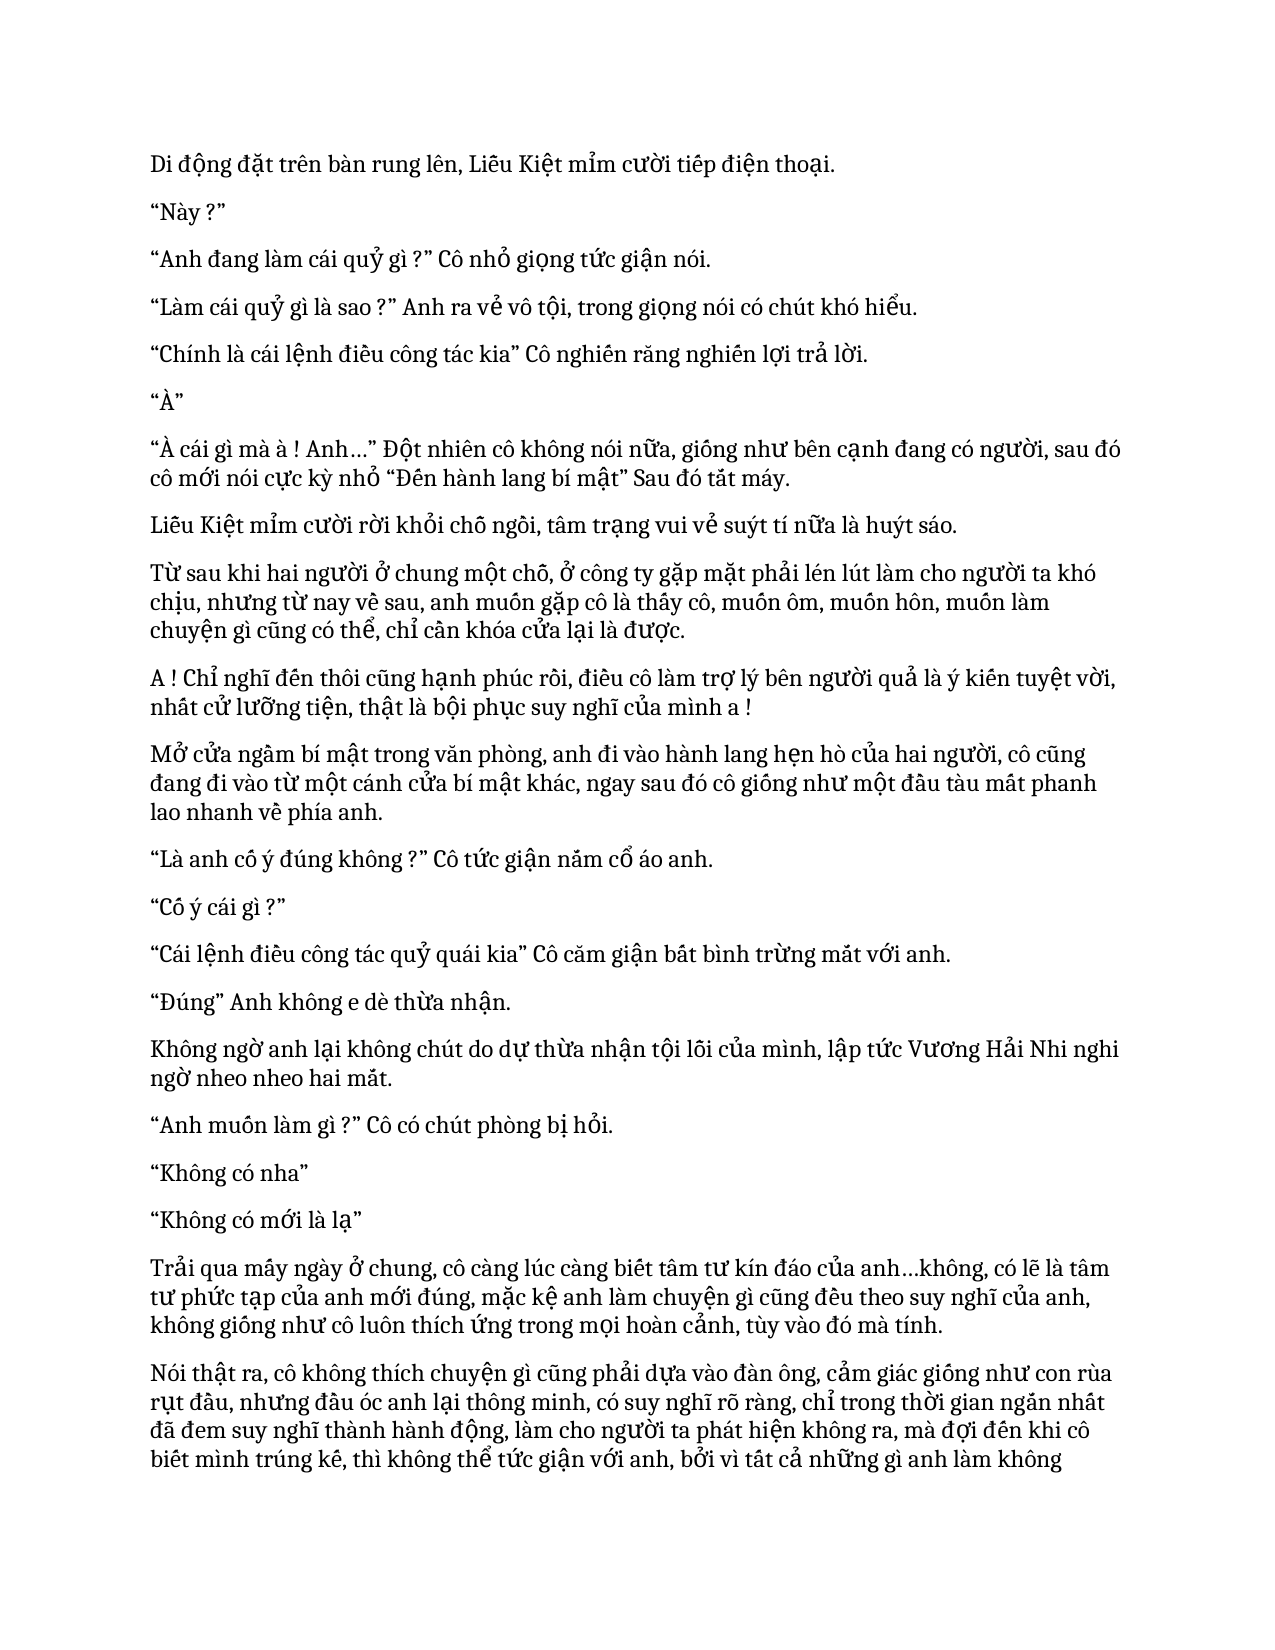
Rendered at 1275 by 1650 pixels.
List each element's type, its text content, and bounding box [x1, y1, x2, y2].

text “Đúng” Anh không e dè thừa nhận. [150, 987, 1125, 1016]
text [150, 1359, 1125, 1474]
text Không ngờ anh lại không chút do dự thừa nhận tội lỗi của mình, lập tức Vương Hải Nhi nghi ngờ nheo nheo hai mắt. [150, 1035, 1125, 1092]
text Di động đặt trên bàn rung lên, Liễu Kiệt mỉm cười tiếp điện thoại. [150, 150, 1125, 179]
text Trải qua mấy ngày ở chung, cô càng lúc càng biết tâm tư kín đáo của anh…không, có lẽ là tâm tư phức tạp của anh mới đúng, mặc kệ anh làm chuyện gì cũng đều theo suy nghĩ của anh, không giống như cô luôn thích ứng trong mọi hoàn cảnh, tùy vào đó mà tính. [150, 1254, 1125, 1340]
text A ! Chỉ nghĩ đến thôi cũng hạnh phúc rồi, điều cô làm trợ lý bên người quả là ý kiến tuyệt vời, nhất cử lưỡng tiện, thật là bội phục suy nghĩ của mình a ! [150, 664, 1125, 721]
text “Không có mới là lạ” [150, 1206, 1125, 1235]
text “Này ?” [150, 197, 1125, 226]
text “Anh đang làm cái quỷ gì ?” Cô nhỏ giọng tức giận nói. [150, 245, 1125, 274]
text “Anh muốn làm gì ?” Cô có chút phòng bị hỏi. [150, 1111, 1125, 1140]
text Mở cửa ngầm bí mật trong văn phòng, anh đi vào hành lang hẹn hò của hai người, cô cũng đang đi vào từ một cánh cửa bí mật khác, ngay sau đó cô giống như một đầu tàu mất phanh lao nhanh về phía anh. [150, 740, 1125, 826]
text “À” [150, 387, 1125, 416]
text “Không có nha” [150, 1159, 1125, 1187]
text Từ sau khi hai người ở chung một chỗ, ở công ty gặp mặt phải lén lút làm cho người ta khó chịu, nhưng từ nay về sau, anh muốn gặp cô là thấy cô, muốn ôm, muốn hôn, muốn làm chuyện gì cũng có thể, chỉ cần khóa cửa lại là được. [150, 559, 1125, 645]
text “À cái gì mà à ! Anh…” Đột nhiên cô không nói nữa, giống như bên cạnh đang có người, sau đó cô mới nói cực kỳ nhỏ “Đến hành lang bí mật” Sau đó tắt máy. [150, 435, 1125, 492]
text “Chính là cái lệnh điều công tác kia” Cô nghiến răng nghiến lợi trả lời. [150, 340, 1125, 369]
text “Làm cái quỷ gì là sao ?” Anh ra vẻ vô tội, trong giọng nói có chút khó hiểu. [150, 292, 1125, 321]
text “Cái lệnh điều công tác quỷ quái kia” Cô căm giận bất bình trừng mắt với anh. [150, 940, 1125, 969]
text Liễu Kiệt mỉm cười rời khỏi chỗ ngồi, tâm trạng vui vẻ suýt tí nữa là huýt sáo. [150, 511, 1125, 540]
text “Cố ý cái gì ?” [150, 892, 1125, 921]
text “Là anh cố ý đúng không ?” Cô tức giận nắm cổ áo anh. [150, 845, 1125, 874]
